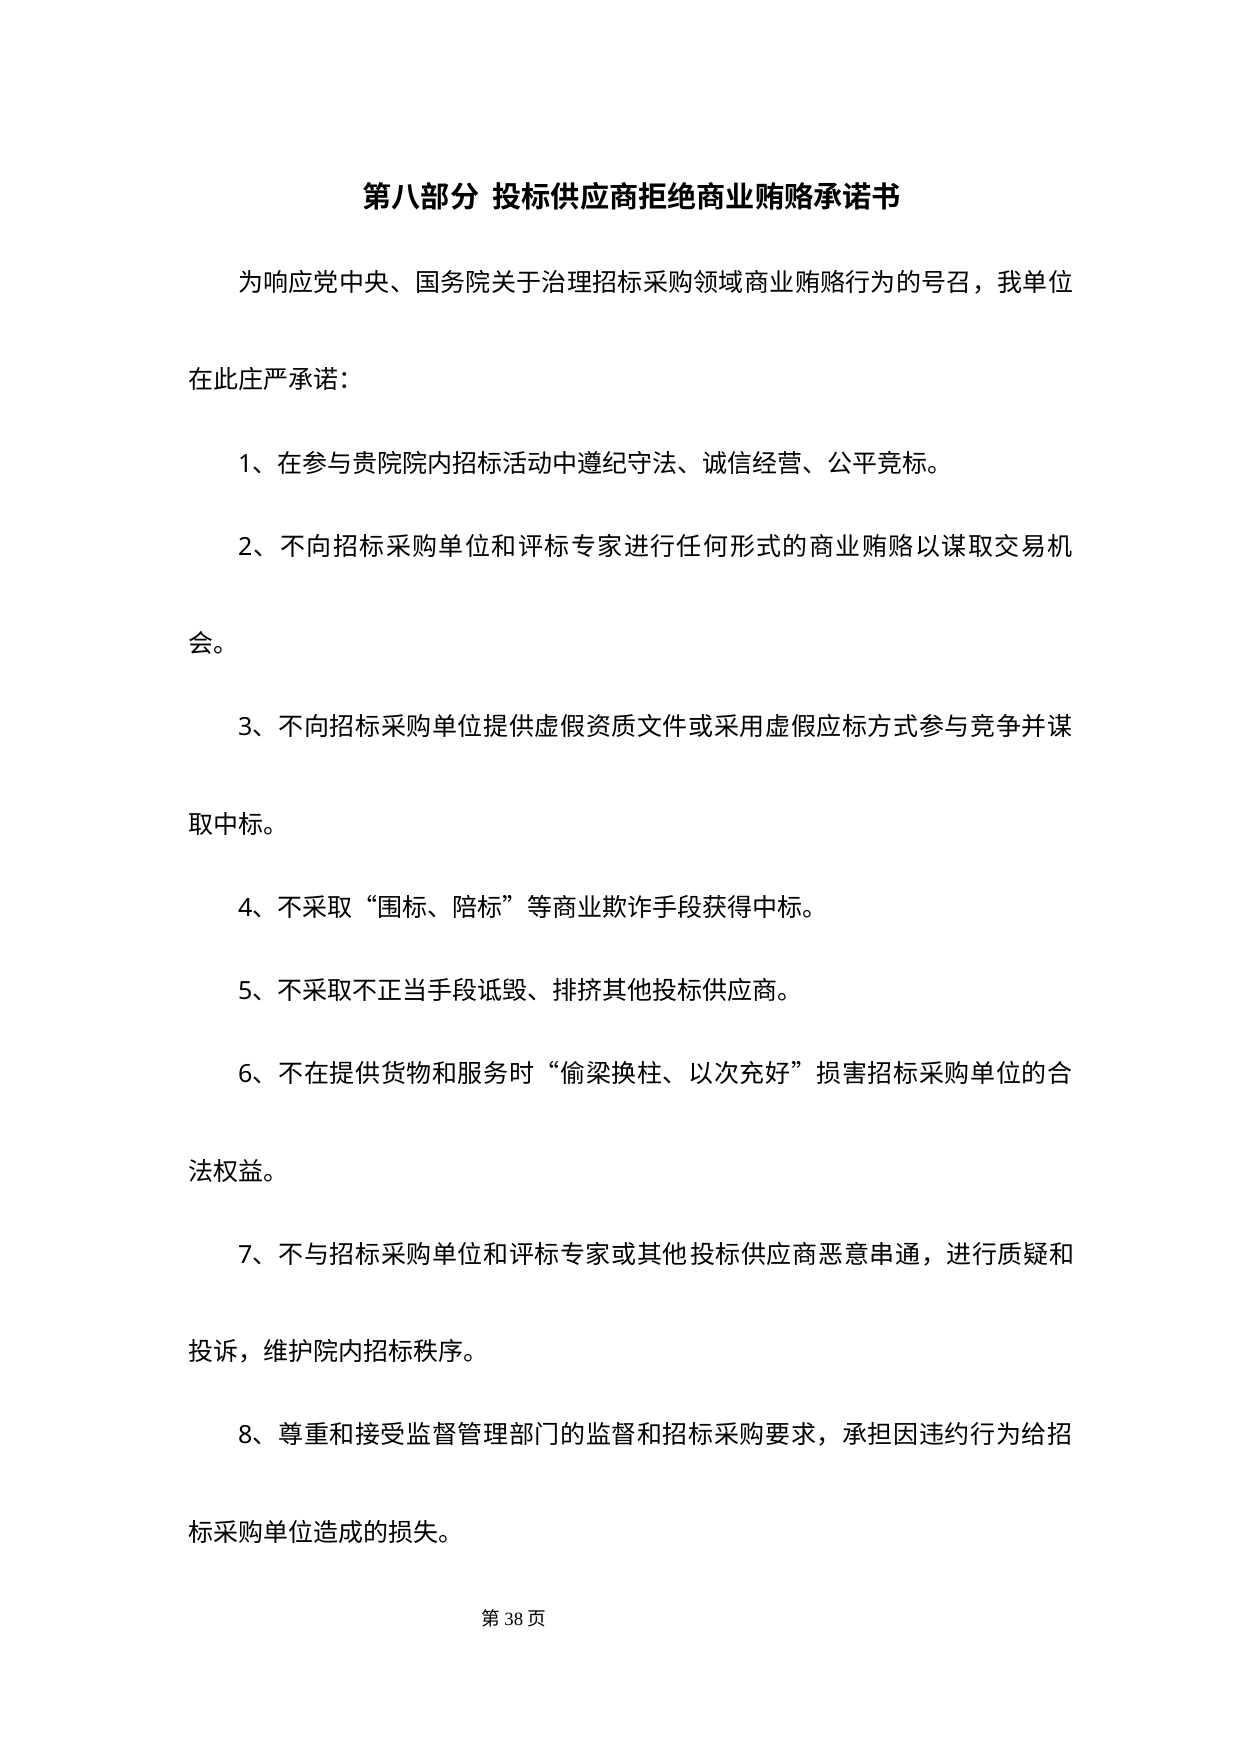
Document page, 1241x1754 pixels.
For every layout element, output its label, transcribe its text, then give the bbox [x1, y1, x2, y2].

text 8、尊重和接受监督管理部门的监督和招标采购要求，承担因违约行为给招标采购单位造成的损失。 [188, 1401, 1075, 1563]
text 3、不向招标采购单位提供虚假资质文件或采用虚假应标方式参与竞争并谋取中标。 [188, 692, 1075, 855]
text 5、不采取不正当手段诋毁、排挤其他投标供应商。 [188, 956, 1075, 1021]
text 1、在参与贵院院内招标活动中遵纪守法、诚信经营、公平竞标。 [188, 429, 1075, 494]
text 6、不在提供货物和服务时“偷梁换柱、以次充好”损害招标采购单位的合法权益。 [188, 1039, 1075, 1202]
text 第八部分 投标供应商拒绝商业贿赂承诺书 [188, 162, 1075, 227]
text 为响应党中央、国务院关于治理招标采购领域商业贿赂行为的号召，我单位在此庄严承诺： [188, 248, 1075, 411]
text 4、不采取“围标、陪标”等商业欺诈手段获得中标。 [188, 873, 1075, 938]
text 2、不向招标采购单位和评标专家进行任何形式的商业贿赂以谋取交易机会。 [188, 512, 1075, 674]
text 7、不与招标采购单位和评标专家或其他投标供应商恶意串通，进行质疑和投诉，维护院内招标秩序。 [188, 1220, 1075, 1382]
